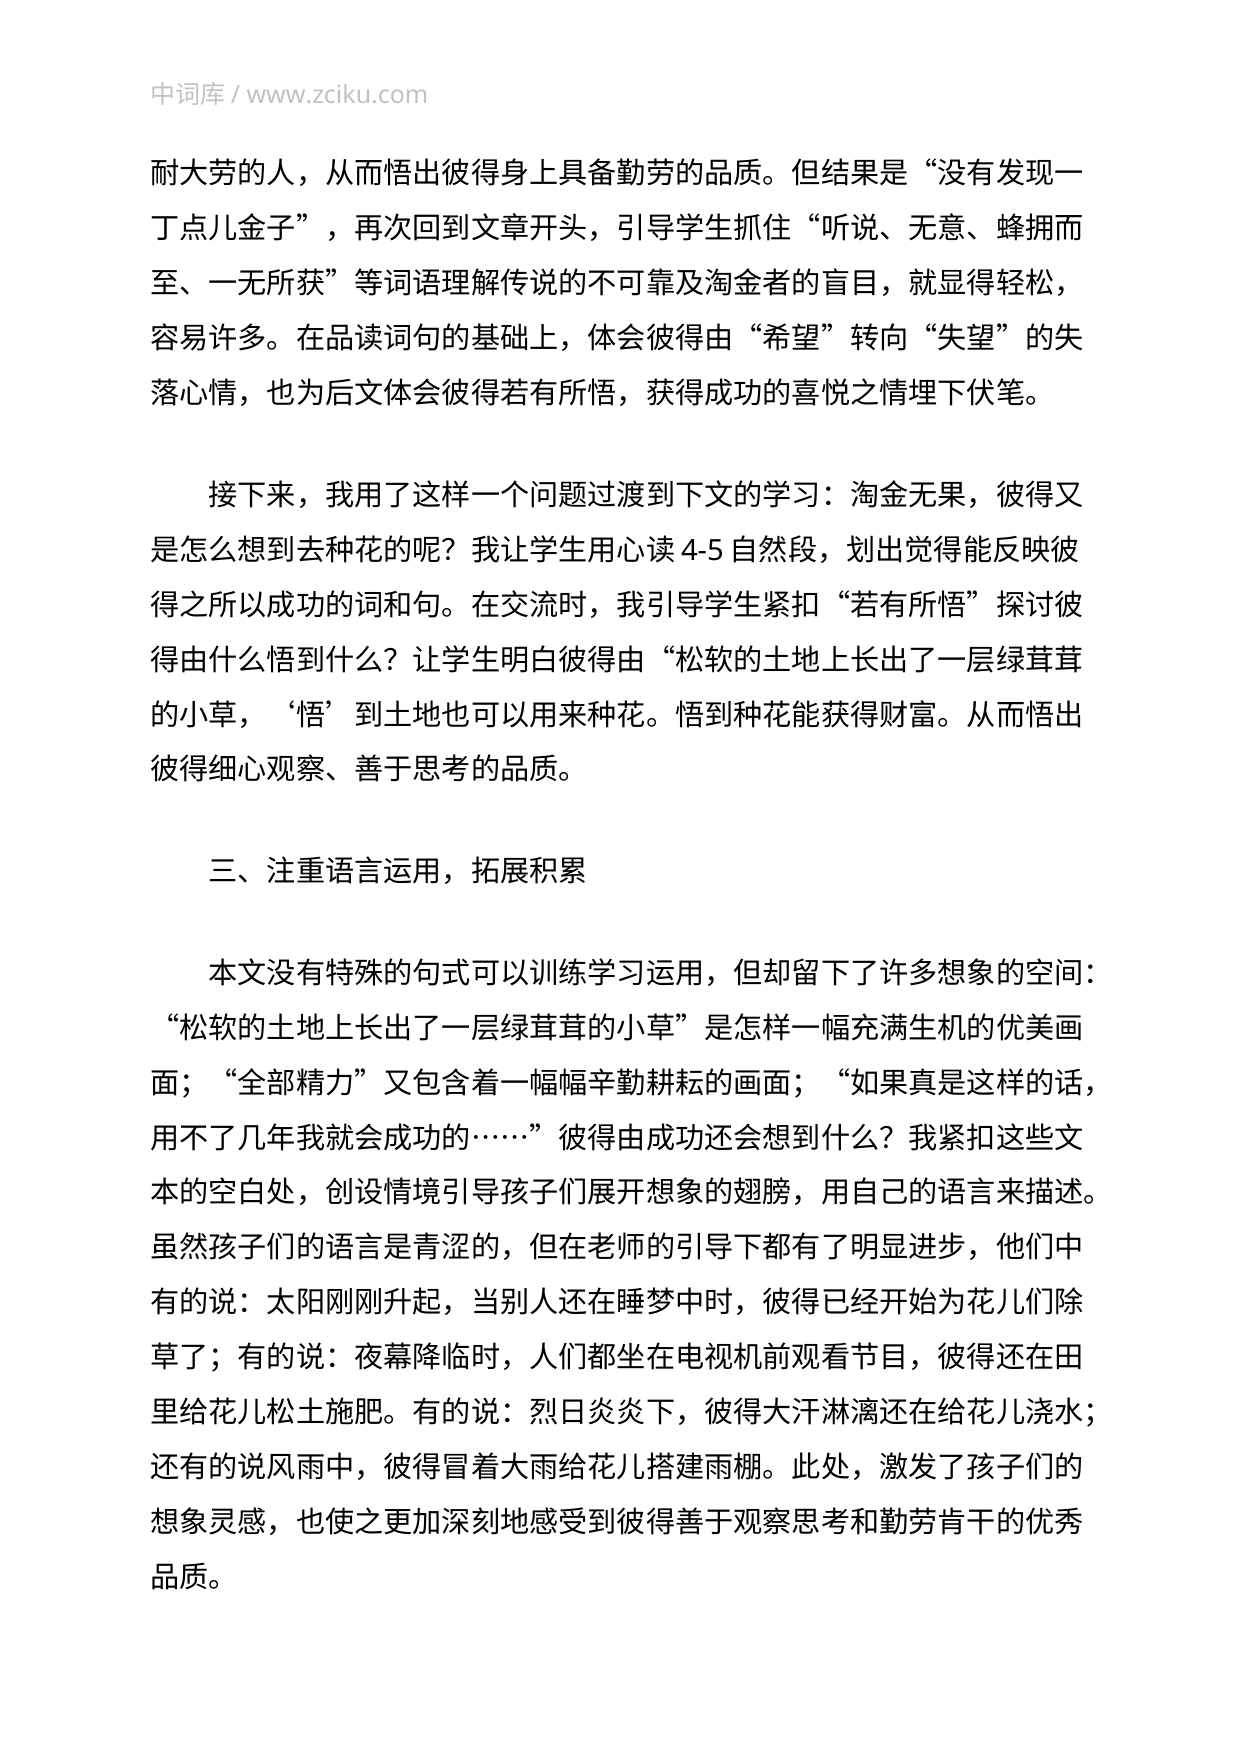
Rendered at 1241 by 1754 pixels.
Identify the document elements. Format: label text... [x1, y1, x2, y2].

text 本文没有特殊的句式可以训练学习运用，但却留下了许多想象的空间：“松软的土地上长出了一层绿茸茸的小草”是怎样一幅充满生机的优美画面；“全部精力”又包含着一幅幅辛勤耕耘的画面；“如果真是这样的话，用不了几年我就会成功的……”彼得由成功还会想到什么？我紧扣这些文本的空白处，创设情境引导孩子们展开想象的翅膀，用自己的语言来描述。虽然孩子们的语言是青涩的，但在老师的引导下都有了明显进步，他们中有的说：太阳刚刚升起，当别人还在睡梦中时，彼得已经开始为花儿们除草了；有的说：夜幕降临时，人们都坐在电视机前观看节目，彼得还在田里给花儿松土施肥。有的说：烈日炎炎下，彼得大汗淋漓还在给花儿浇水；还有的说风雨中，彼得冒着大雨给花儿搭建雨棚。此处，激发了孩子们的想象灵感，也使之更加深刻地感受到彼得善于观察思考和勤劳肯干的优秀品质。 [150, 949, 1090, 1596]
text 接下来，我用了这样一个问题过渡到下文的学习：淘金无果，彼得又是怎么想到去种花的呢？我让学生用心读4-5自然段，划出觉得能反映彼得之所以成功的词和句。在交流时，我引导学生紧扣“若有所悟”探讨彼得由什么悟到什么？让学生明白彼得由“松软的土地上长出了一层绿茸茸的小草，‘悟’到土地也可以用来种花。悟到种花能获得财富。从而悟出彼得细心观察、善于思考的品质。 [150, 471, 1090, 788]
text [150, 150, 1090, 412]
text 三、注重语言运用，拓展积累 [150, 848, 1090, 890]
